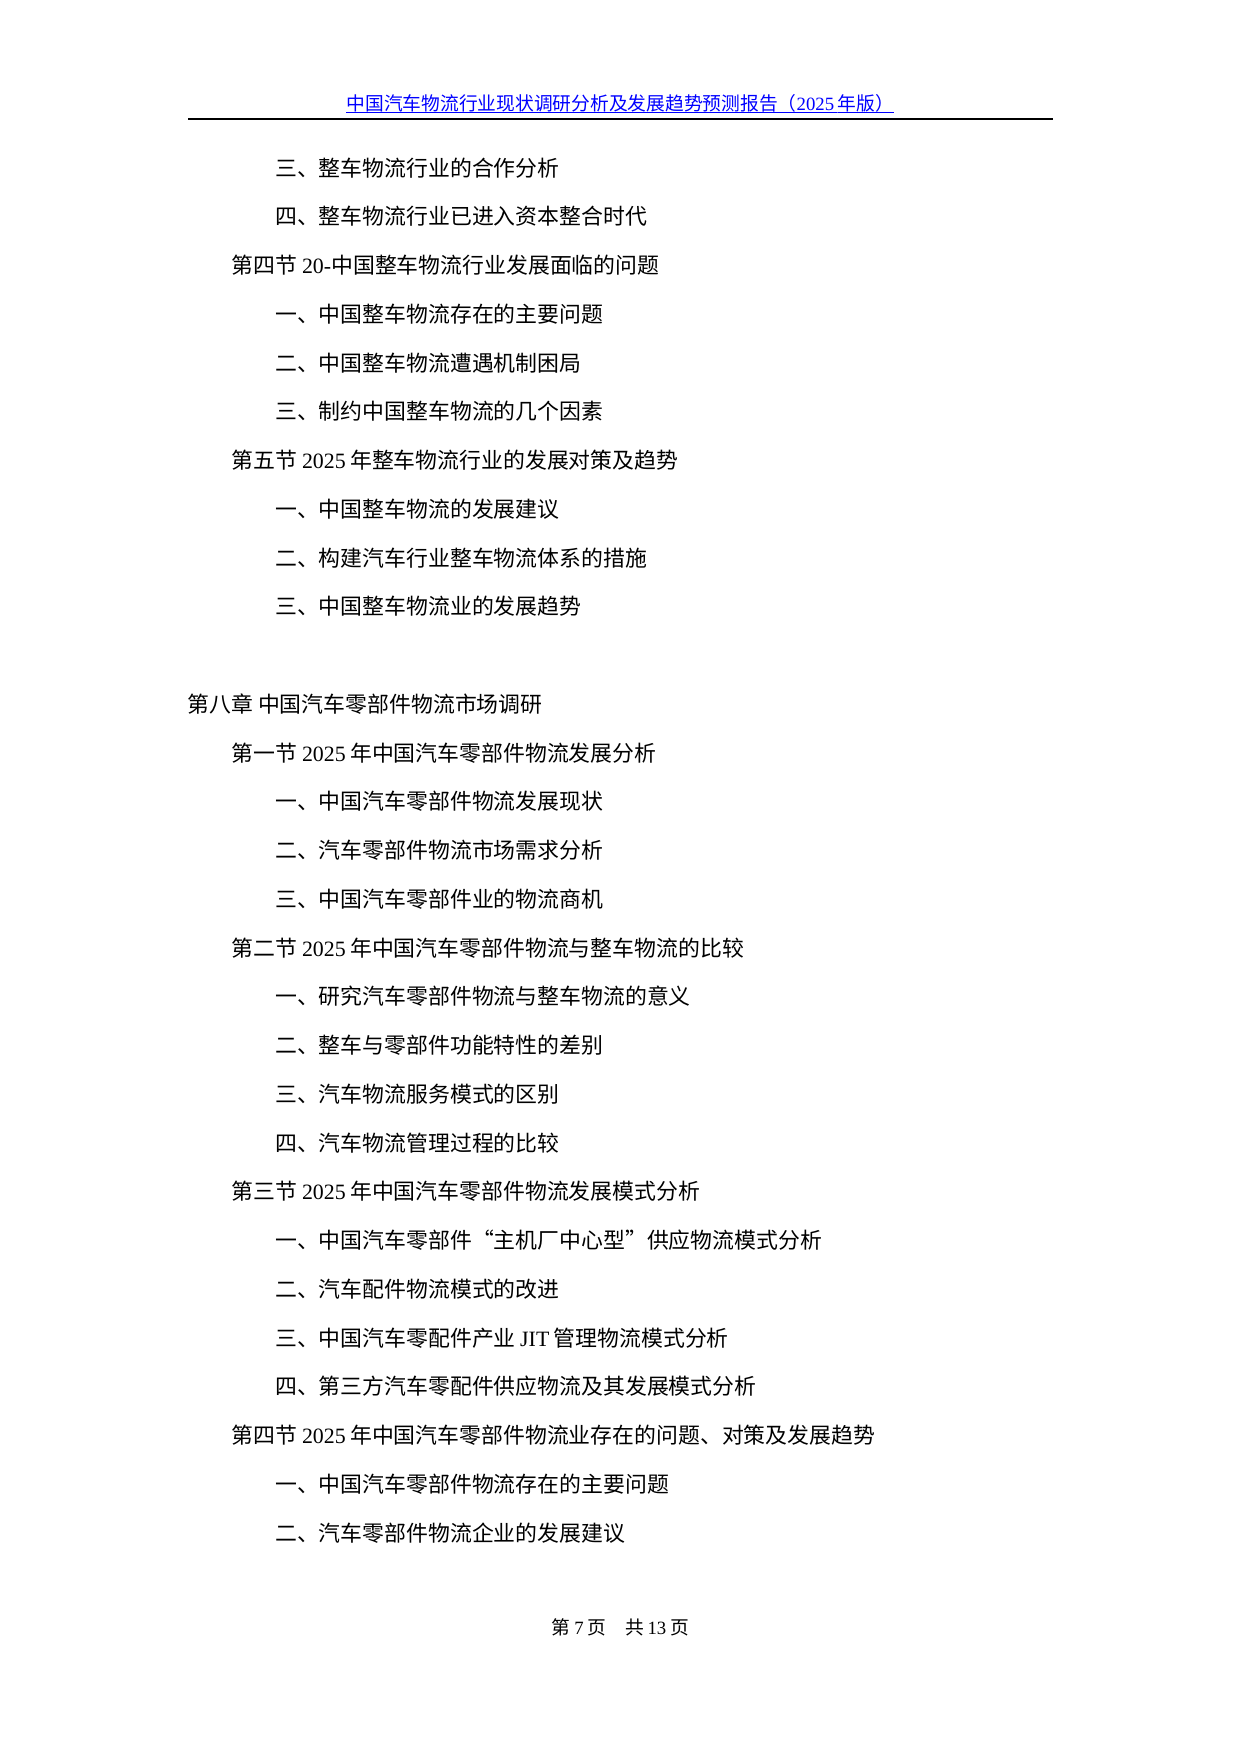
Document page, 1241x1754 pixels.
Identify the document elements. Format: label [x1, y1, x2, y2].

text [187, 150, 1053, 1548]
